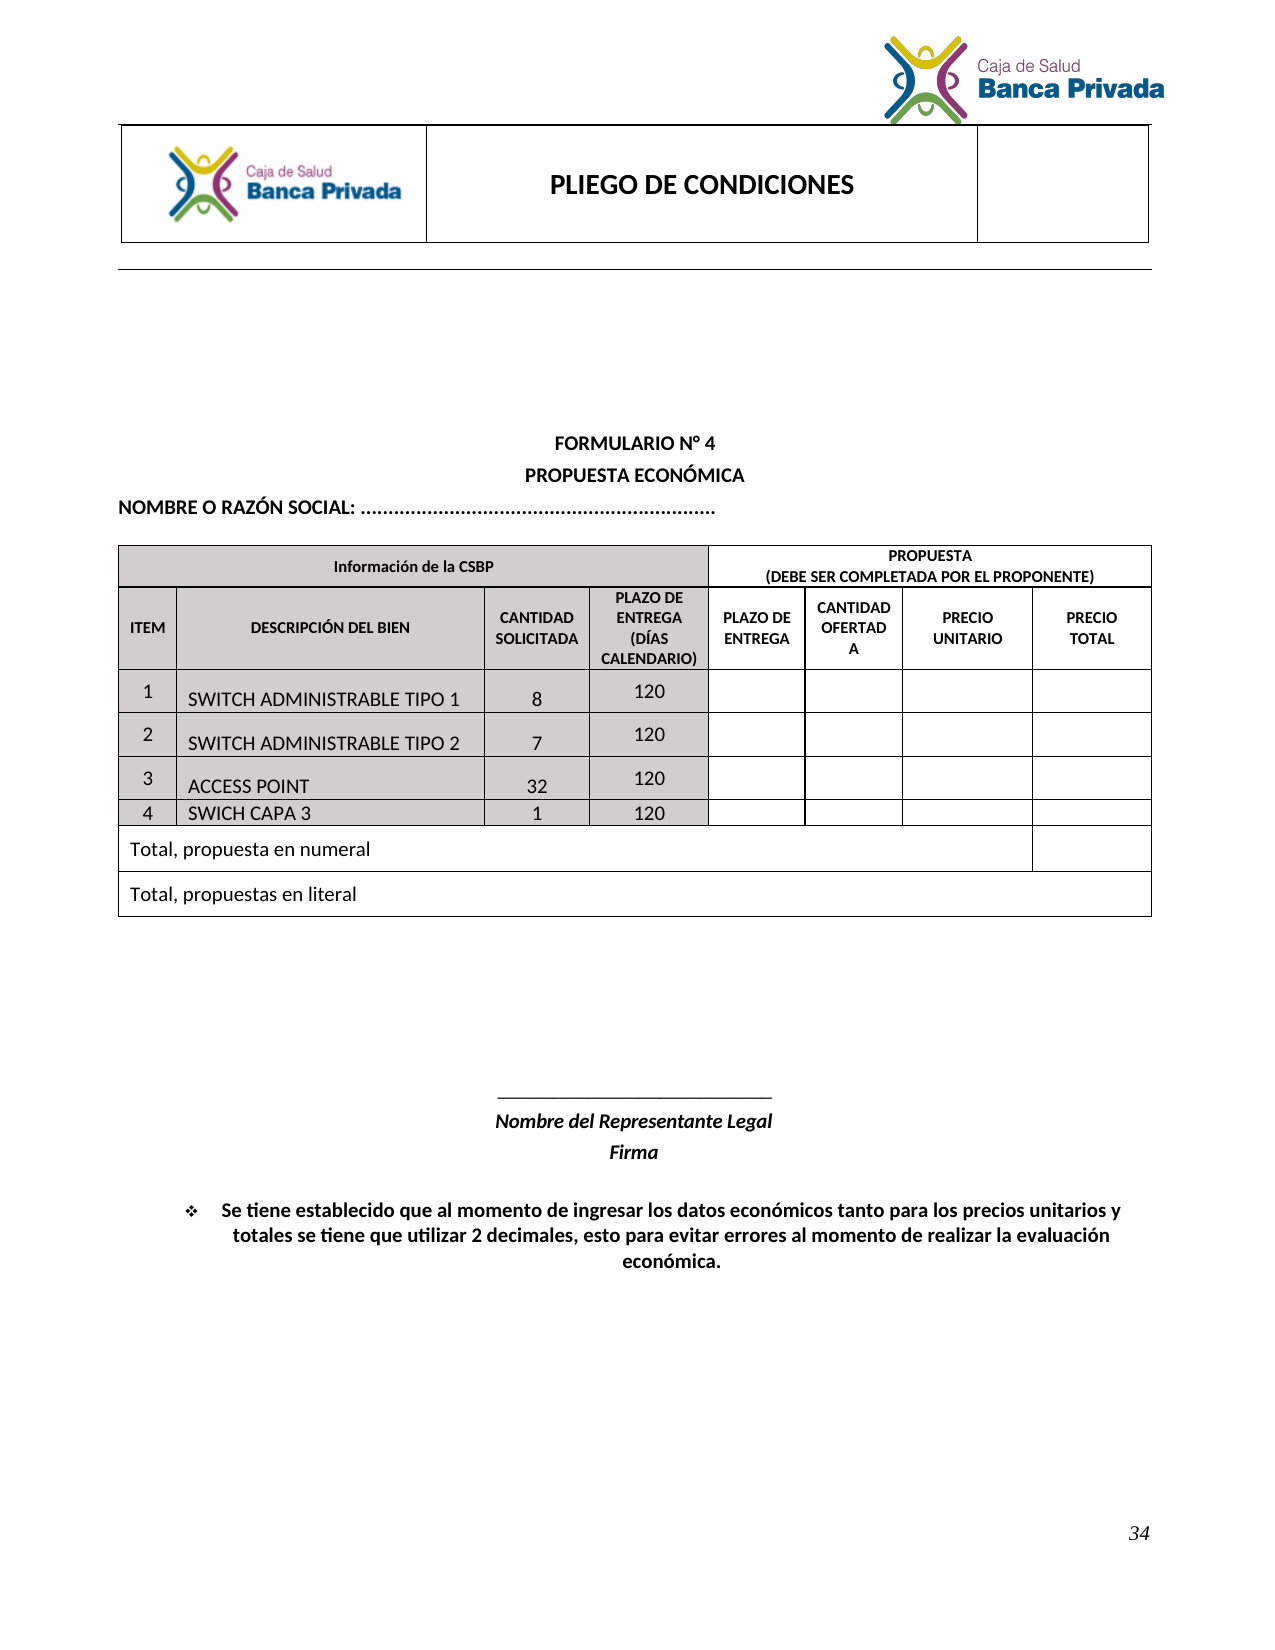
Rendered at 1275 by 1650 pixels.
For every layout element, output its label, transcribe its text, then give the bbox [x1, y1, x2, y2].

table_cell [709, 800, 804, 825]
table_cell 1 [485, 800, 589, 825]
table_cell 120 [590, 757, 708, 799]
table_cell 3 [119, 757, 176, 799]
picture [873, 28, 1177, 135]
table_cell PRECIO UNITARIO [903, 588, 1032, 669]
table_cell [1033, 757, 1151, 799]
text Nombre del Representante Legal [118, 1108, 1152, 1133]
text FORMULARIO N° 4 [118, 431, 1152, 456]
table_cell [903, 757, 1032, 799]
table_cell 2 [119, 713, 176, 756]
table_cell [709, 713, 804, 756]
picture [873, 126, 977, 135]
table_cell DESCRIPCIÓN DEL BIEN [177, 588, 484, 669]
table_cell [806, 757, 902, 799]
table_cell [903, 800, 1032, 825]
table_cell [806, 670, 902, 712]
text PROPUESTA ECONÓMICA [118, 462, 1152, 488]
table_cell 7 [485, 713, 589, 756]
picture [978, 126, 1148, 135]
table_cell [709, 757, 804, 799]
table_cell SWICH CAPA 3 [177, 800, 484, 825]
table_header Información de la CSBP [119, 546, 708, 586]
table_cell 120 [590, 800, 708, 825]
table_cell Total, propuestas en literal [119, 872, 1151, 916]
list Se tiene establecido que al momento de ingresar los datos económicos tanto para los precios unitarios y totales se tiene que utilizar 2 decimales, esto para evitar errores al momento de realizar la evaluación económica. [154, 1197, 1152, 1273]
table_cell [903, 713, 1032, 756]
table_cell 120 [590, 670, 708, 712]
table_cell ITEM [119, 588, 176, 669]
table_cell 4 [119, 800, 176, 825]
table_cell [1033, 713, 1151, 756]
table_cell 1 [119, 670, 176, 712]
table_cell 120 [590, 713, 708, 756]
table_cell 8 [485, 670, 589, 712]
table_cell 32 [485, 757, 589, 799]
table_header PROPUESTA (DEBE SER COMPLETADA POR EL PROPONENTE) [709, 546, 1151, 586]
table_cell CANTIDAD SOLICITADA [485, 588, 589, 669]
table_cell [709, 670, 804, 712]
table_cell [1033, 670, 1151, 712]
table_cell SWITCH ADMINISTRABLE TIPO 1 [177, 670, 484, 712]
table_cell [806, 800, 902, 825]
table_cell [1033, 800, 1151, 825]
table_cell ACCESS POINT [177, 757, 484, 799]
table_cell PLAZO DE ENTREGA (DÍAS CALENDARIO) [590, 588, 708, 669]
text NOMBRE O RAZÓN SOCIAL: ................................................................ [118, 494, 1152, 519]
table_cell [806, 713, 902, 756]
table_cell Total, propuesta en numeral [119, 826, 1032, 871]
table_cell CANTIDAD OFERTADA [806, 588, 902, 669]
text ___________________________ [118, 1076, 1152, 1102]
table_cell PRECIO TOTAL [1033, 588, 1151, 669]
text Firma [118, 1139, 1152, 1165]
table_cell PLAZO DE ENTREGA [709, 588, 804, 669]
table_cell [903, 670, 1032, 712]
table_cell SWITCH ADMINISTRABLE TIPO 2 [177, 713, 484, 756]
picture [154, 126, 410, 227]
table_cell [1033, 826, 1151, 871]
